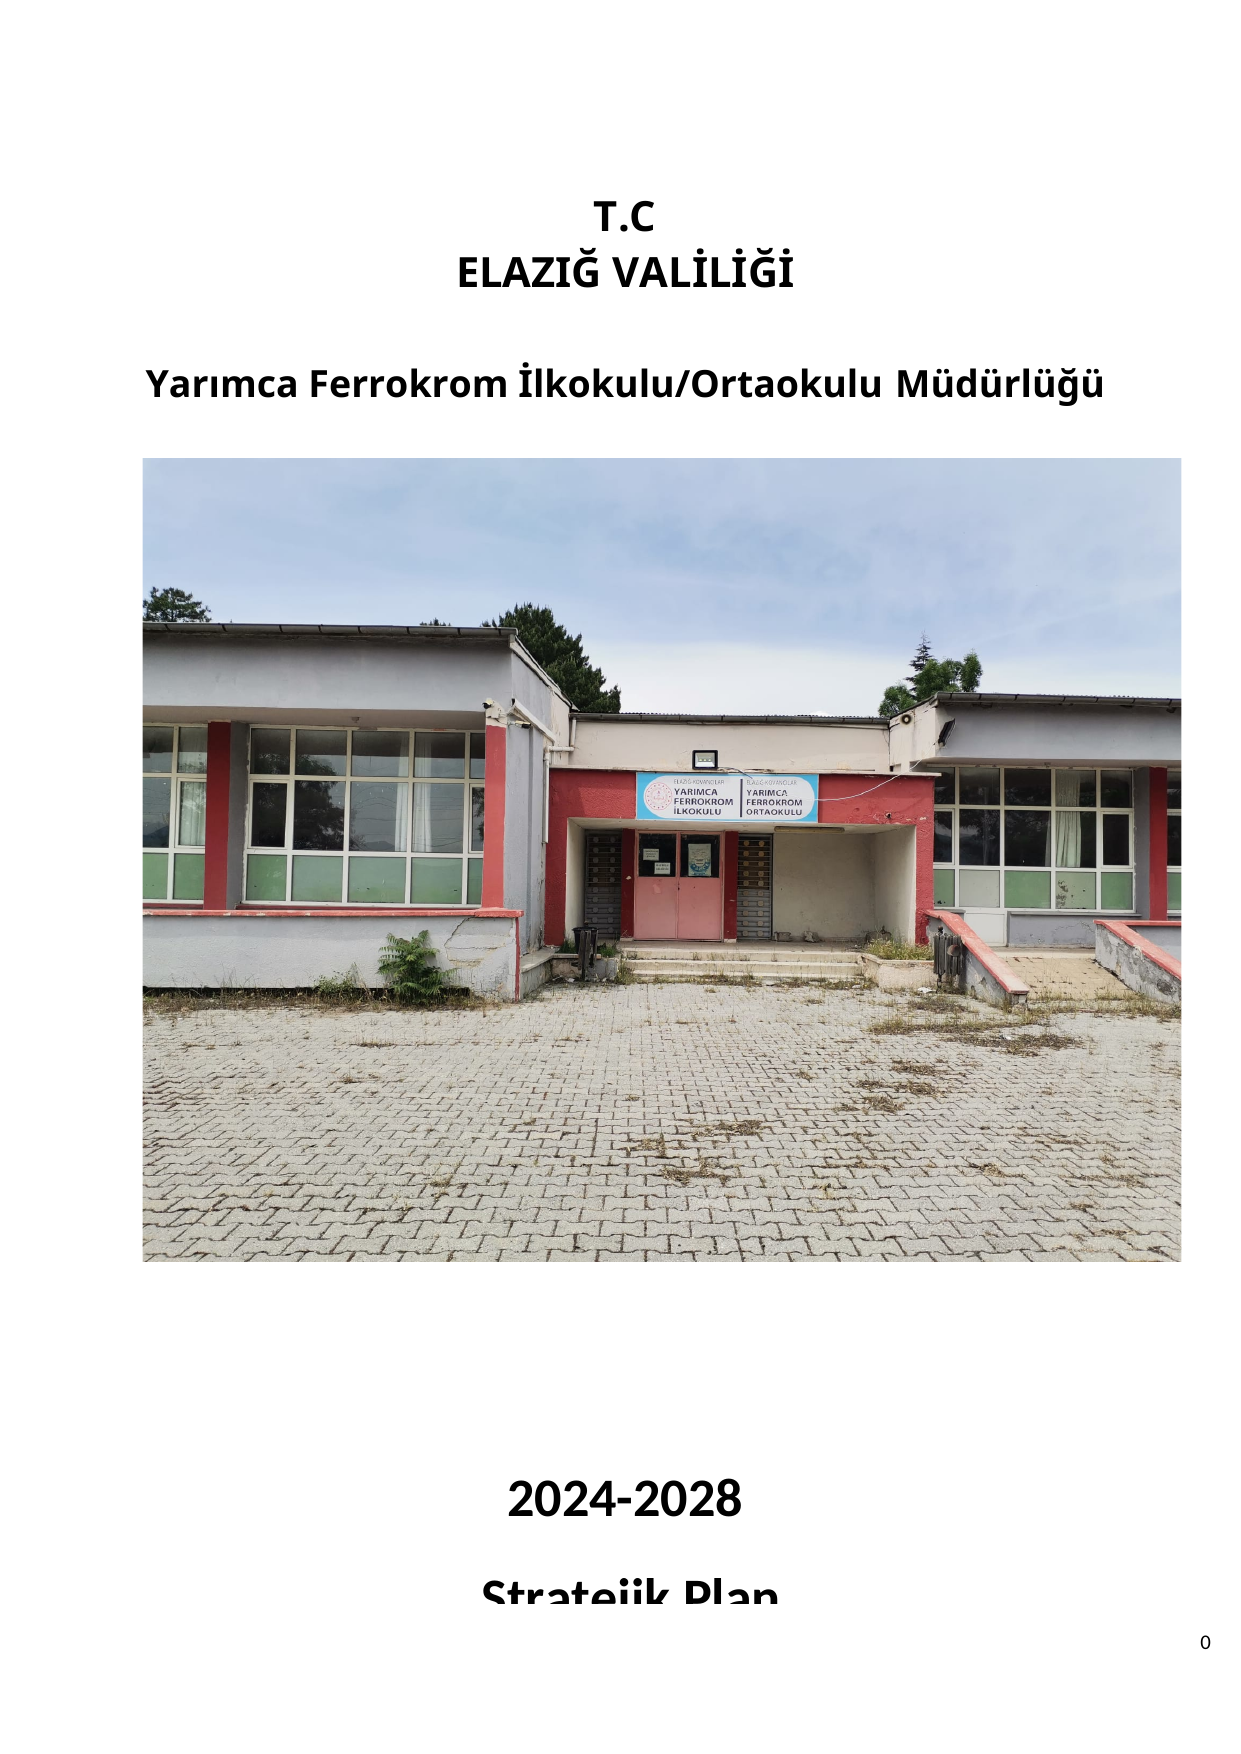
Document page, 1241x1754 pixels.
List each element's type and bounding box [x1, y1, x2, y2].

picture [142, 458, 1182, 1262]
